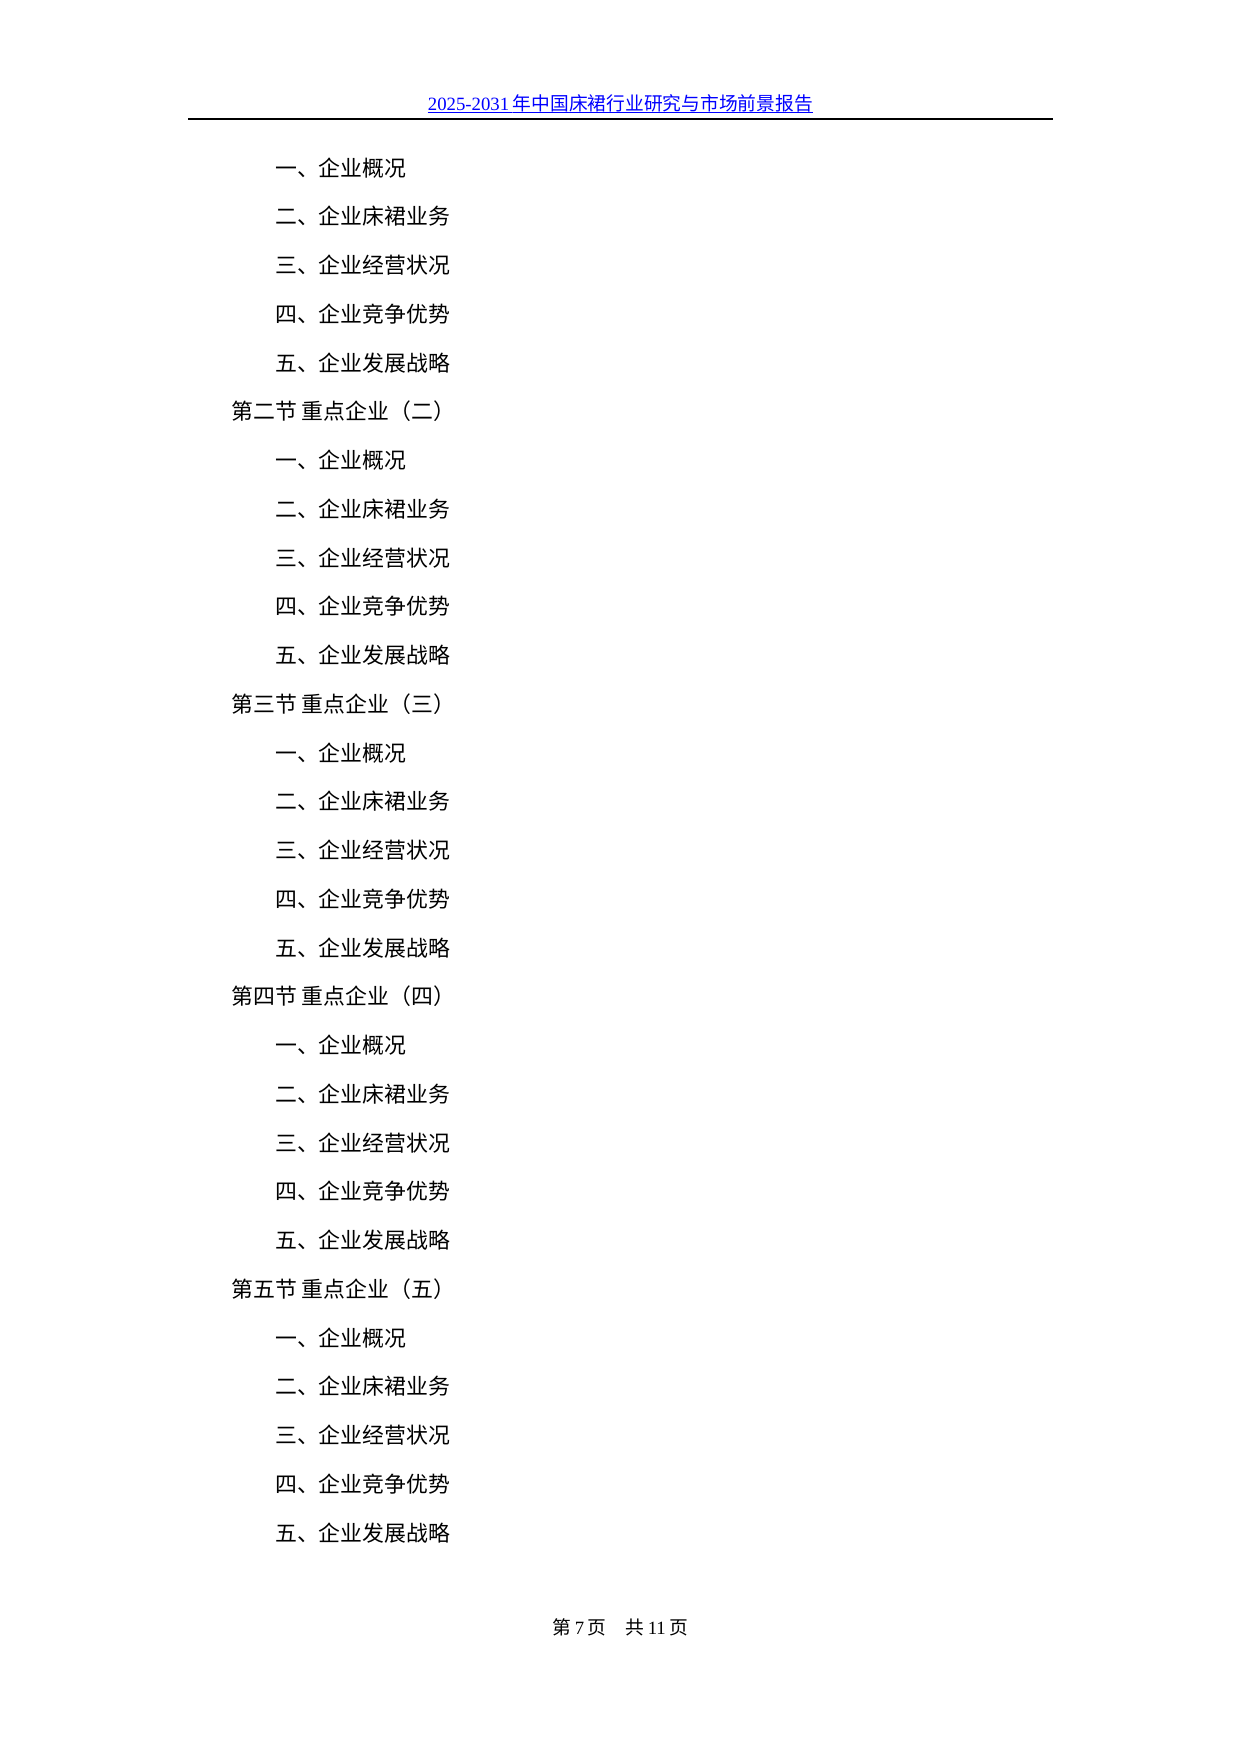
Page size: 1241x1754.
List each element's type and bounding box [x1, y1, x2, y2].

text [187, 150, 1053, 1548]
